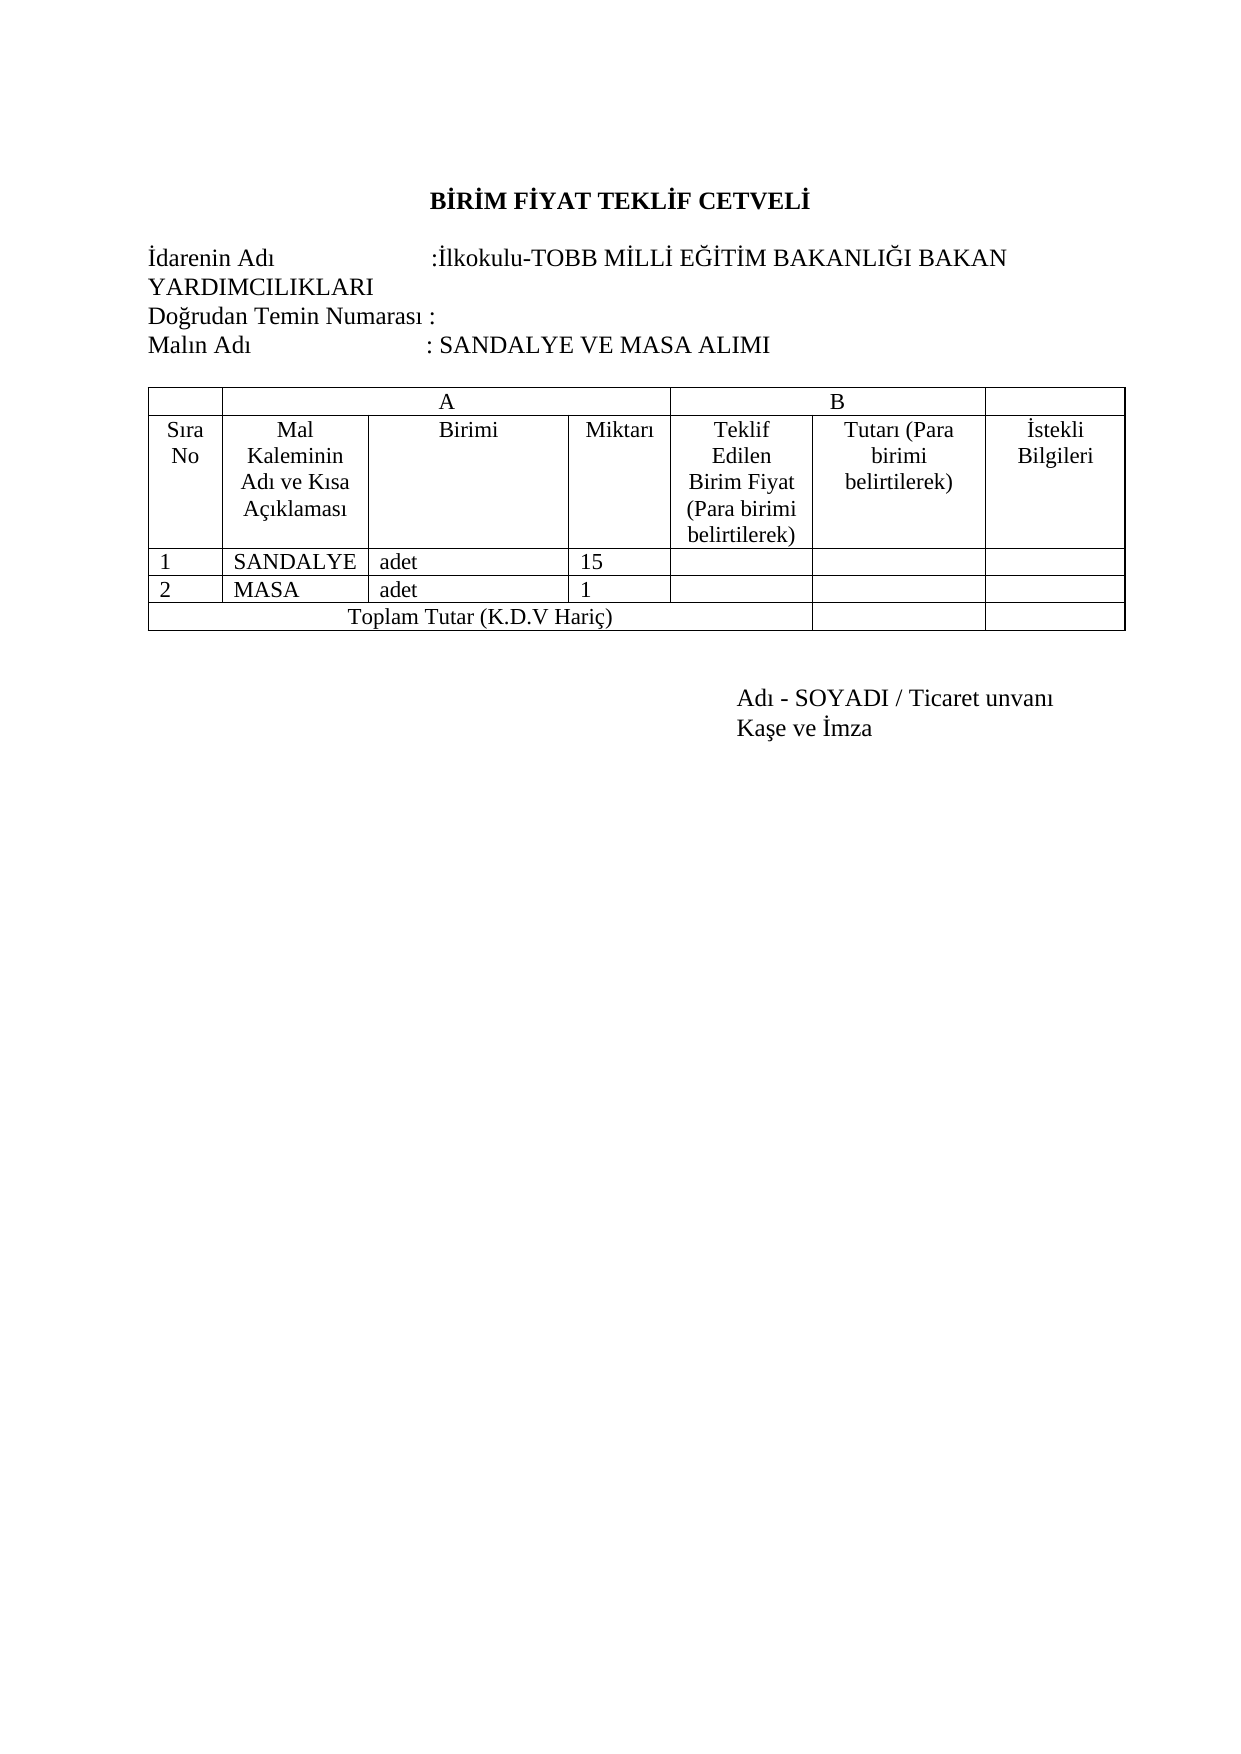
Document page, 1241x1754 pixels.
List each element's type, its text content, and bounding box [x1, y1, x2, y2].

table_cell Mal Kaleminin Adı ve Kısa Açıklaması [223, 416, 368, 547]
table_cell [671, 549, 812, 575]
table_cell 1 [149, 549, 222, 575]
table_cell adet [369, 576, 568, 602]
table_header [986, 388, 1124, 414]
table_cell [986, 549, 1124, 575]
table_cell Teklif Edilen Birim Fiyat (Para birimi belirtilerek) [671, 416, 812, 547]
table_cell 15 [569, 549, 670, 575]
table_cell 2 [149, 576, 222, 602]
table_cell [671, 576, 812, 602]
table_header [149, 388, 222, 414]
table_cell MASA [223, 576, 368, 602]
table_cell Birimi [369, 416, 568, 547]
table_cell Tutarı (Para birimi belirtilerek) [813, 416, 985, 547]
table_cell [813, 603, 985, 629]
table_cell [986, 603, 1124, 629]
table_header Adı - SOYADI / Ticaret unvanı [729, 684, 1093, 713]
table_cell [986, 576, 1124, 602]
table_cell [813, 549, 985, 575]
table_cell Toplam Tutar (K.D.V Hariç) [149, 603, 812, 629]
table_cell İstekli Bilgileri [986, 416, 1124, 547]
table_cell Kaşe ve İmza [729, 713, 1093, 742]
table_cell [813, 576, 985, 602]
text İdarenin Adı :İlkokulu-TOBB MİLLİ EĞİTİM BAKANLIĞI BAKAN YARDIMCILIKLARI [148, 243, 1093, 301]
table_header B [671, 388, 985, 414]
text Doğrudan Temin Numarası : [148, 301, 1093, 330]
text BİRİM FİYAT TEKLİF CETVELİ [148, 186, 1093, 215]
table_cell 1 [569, 576, 670, 602]
table_cell SANDALYE [223, 549, 368, 575]
table_cell adet [369, 549, 568, 575]
text Malın Adı : SANDALYE VE MASA ALIMI [148, 330, 1093, 358]
table_cell Sıra No [149, 416, 222, 547]
table_cell Miktarı [569, 416, 670, 547]
table_header A [223, 388, 670, 414]
